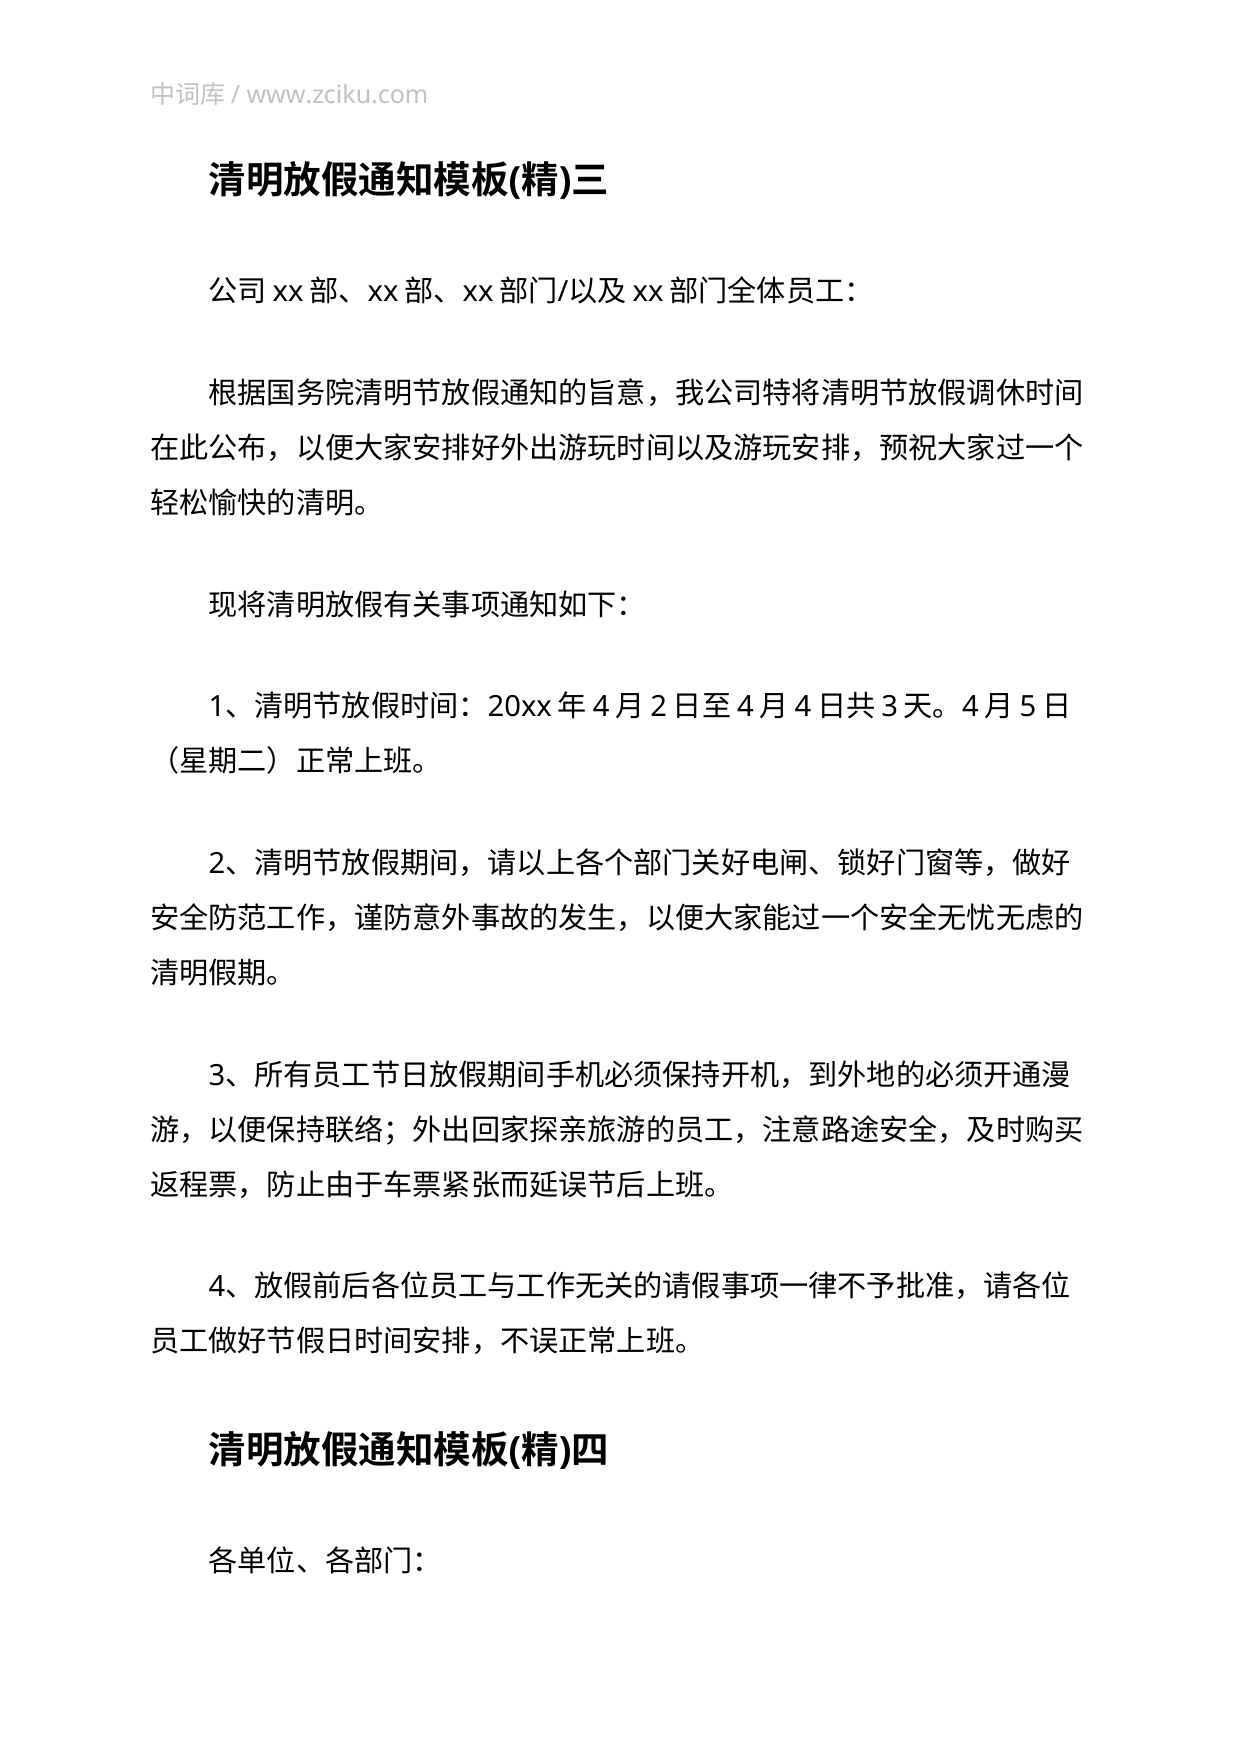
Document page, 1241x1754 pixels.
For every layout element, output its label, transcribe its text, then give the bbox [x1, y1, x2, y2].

text 4、放假前后各位员工与工作无关的请假事项一律不予批准，请各位员工做好节假日时间安排，不误正常上班。 [150, 1263, 1090, 1360]
text 1、清明节放假时间：20xx年4月2日至4月4日共3天。4月5日（星期二）正常上班。 [150, 683, 1090, 780]
text 2、清明节放假期间，请以上各个部门关好电闸、锁好门窗等，做好安全防范工作，谨防意外事故的发生，以便大家能过一个安全无忧无虑的清明假期。 [150, 840, 1090, 992]
text 公司xx部、xx部、xx部门/以及xx部门全体员工： [150, 268, 1090, 310]
text 清明放假通知模板(精)四 [150, 1420, 1090, 1474]
text 3、所有员工节日放假期间手机必须保持开机，到外地的必须开通漫游，以便保持联络；外出回家探亲旅游的员工，注意路途安全，及时购买返程票，防止由于车票紧张而延误节后上班。 [150, 1051, 1090, 1203]
text 各单位、各部门： [150, 1537, 1090, 1580]
text 现将清明放假有关事项通知如下： [150, 581, 1090, 623]
text 根据国务院清明节放假通知的旨意，我公司特将清明节放假调休时间在此公布，以便大家安排好外出游玩时间以及游玩安排，预祝大家过一个轻松愉快的清明。 [150, 369, 1090, 522]
text 清明放假通知模板(精)三 [150, 150, 1090, 204]
